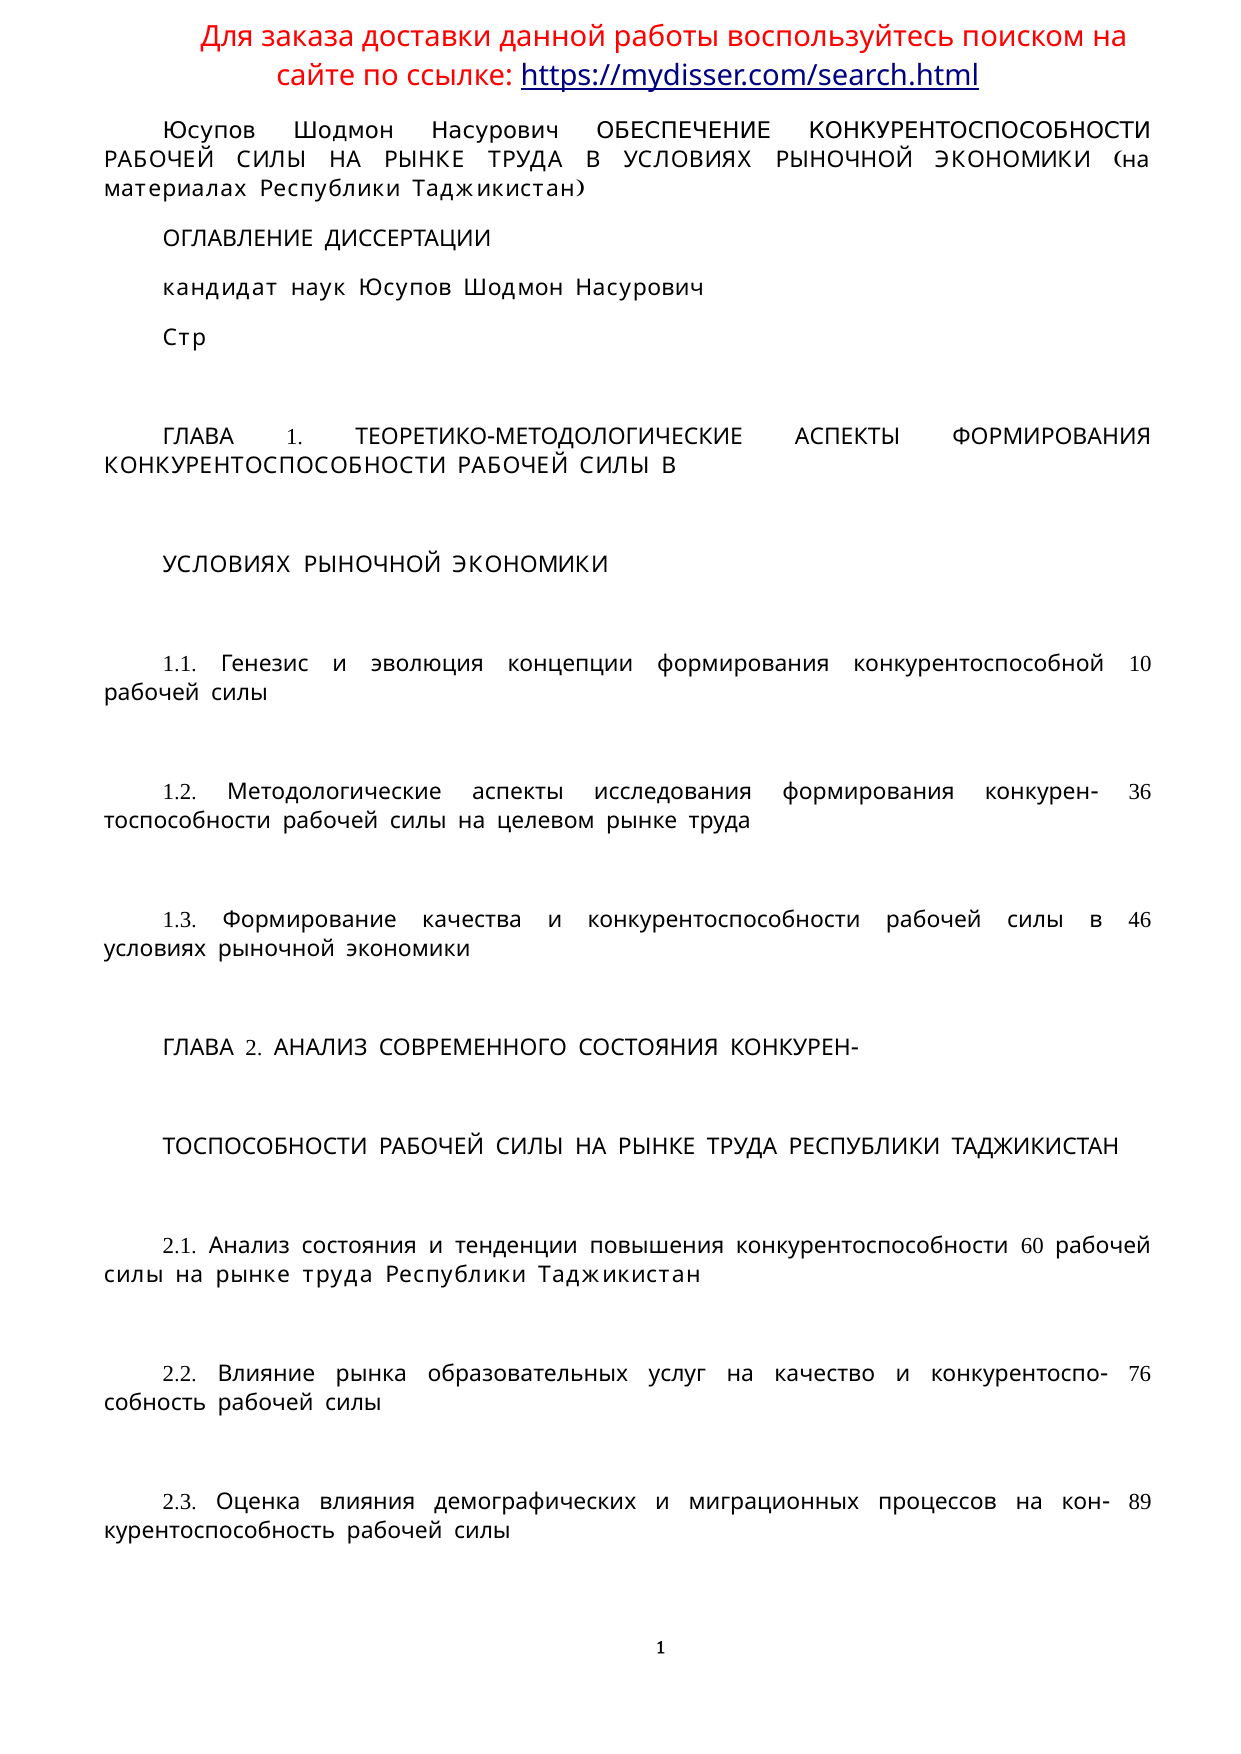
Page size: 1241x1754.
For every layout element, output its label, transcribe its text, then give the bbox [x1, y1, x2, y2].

text 2.1. Анализ состояния и тенденции повышения конкурентоспособности 60 рабочей силы на рынке труда Республики Таджикистан [103, 1229, 1152, 1287]
text 2.3. Оценка влияния демографических и миграционных процессов на кон- 89 курентоспособность рабочей силы [103, 1485, 1152, 1543]
text УСЛОВИЯХ РЫНОЧНОЙ ЭКОНОМИКИ [103, 548, 1152, 577]
text ТОСПОСОБНОСТИ РАБОЧЕЙ СИЛЫ НА РЫНКЕ ТРУДА РЕСПУБЛИКИ ТАДЖИКИСТАН [103, 1130, 1152, 1159]
text ГЛАВА 1. ТЕОРЕТИКО-МЕТОДОЛОГИЧЕСКИЕ АСПЕКТЫ ФОРМИРОВАНИЯ КОНКУРЕНТОСПОСОБНОСТИ РАБОЧЕЙ СИЛЫ В [103, 420, 1152, 478]
text ГЛАВА 2. АНАЛИЗ СОВРЕМЕННОГО СОСТОЯНИЯ КОНКУРЕН- [103, 1031, 1152, 1060]
text 1.2. Методологические аспекты исследования формирования конкурен- 36 тоспособности рабочей силы на целевом рынке труда [103, 775, 1152, 833]
text 1.3. Формирование качества и конкурентоспособности рабочей силы в 46 условиях рыночной экономики [103, 903, 1152, 961]
text 2.2. Влияние рынка образовательных услуг на качество и конкурентоспо- 76 собность рабочей силы [103, 1357, 1152, 1415]
text Стр [103, 321, 1152, 350]
text Юсупов Шодмон Насурович ОБЕСПЕЧЕНИЕ КОНКУРЕНТОСПОСОБНОСТИ РАБОЧЕЙ СИЛЫ НА РЫНКЕ ТРУДА В УСЛОВИЯХ РЫНОЧНОЙ ЭКОНОМИКИ (на материалах Республики Таджикистан) [103, 115, 1152, 201]
text 1.1. Генезис и эволюция концепции формирования конкурентоспособной 10 рабочей силы [103, 647, 1152, 705]
text ОГЛАВЛЕНИЕ ДИССЕРТАЦИИ [103, 222, 1152, 251]
text кандидат наук Юсупов Шодмон Насурович [103, 272, 1152, 300]
